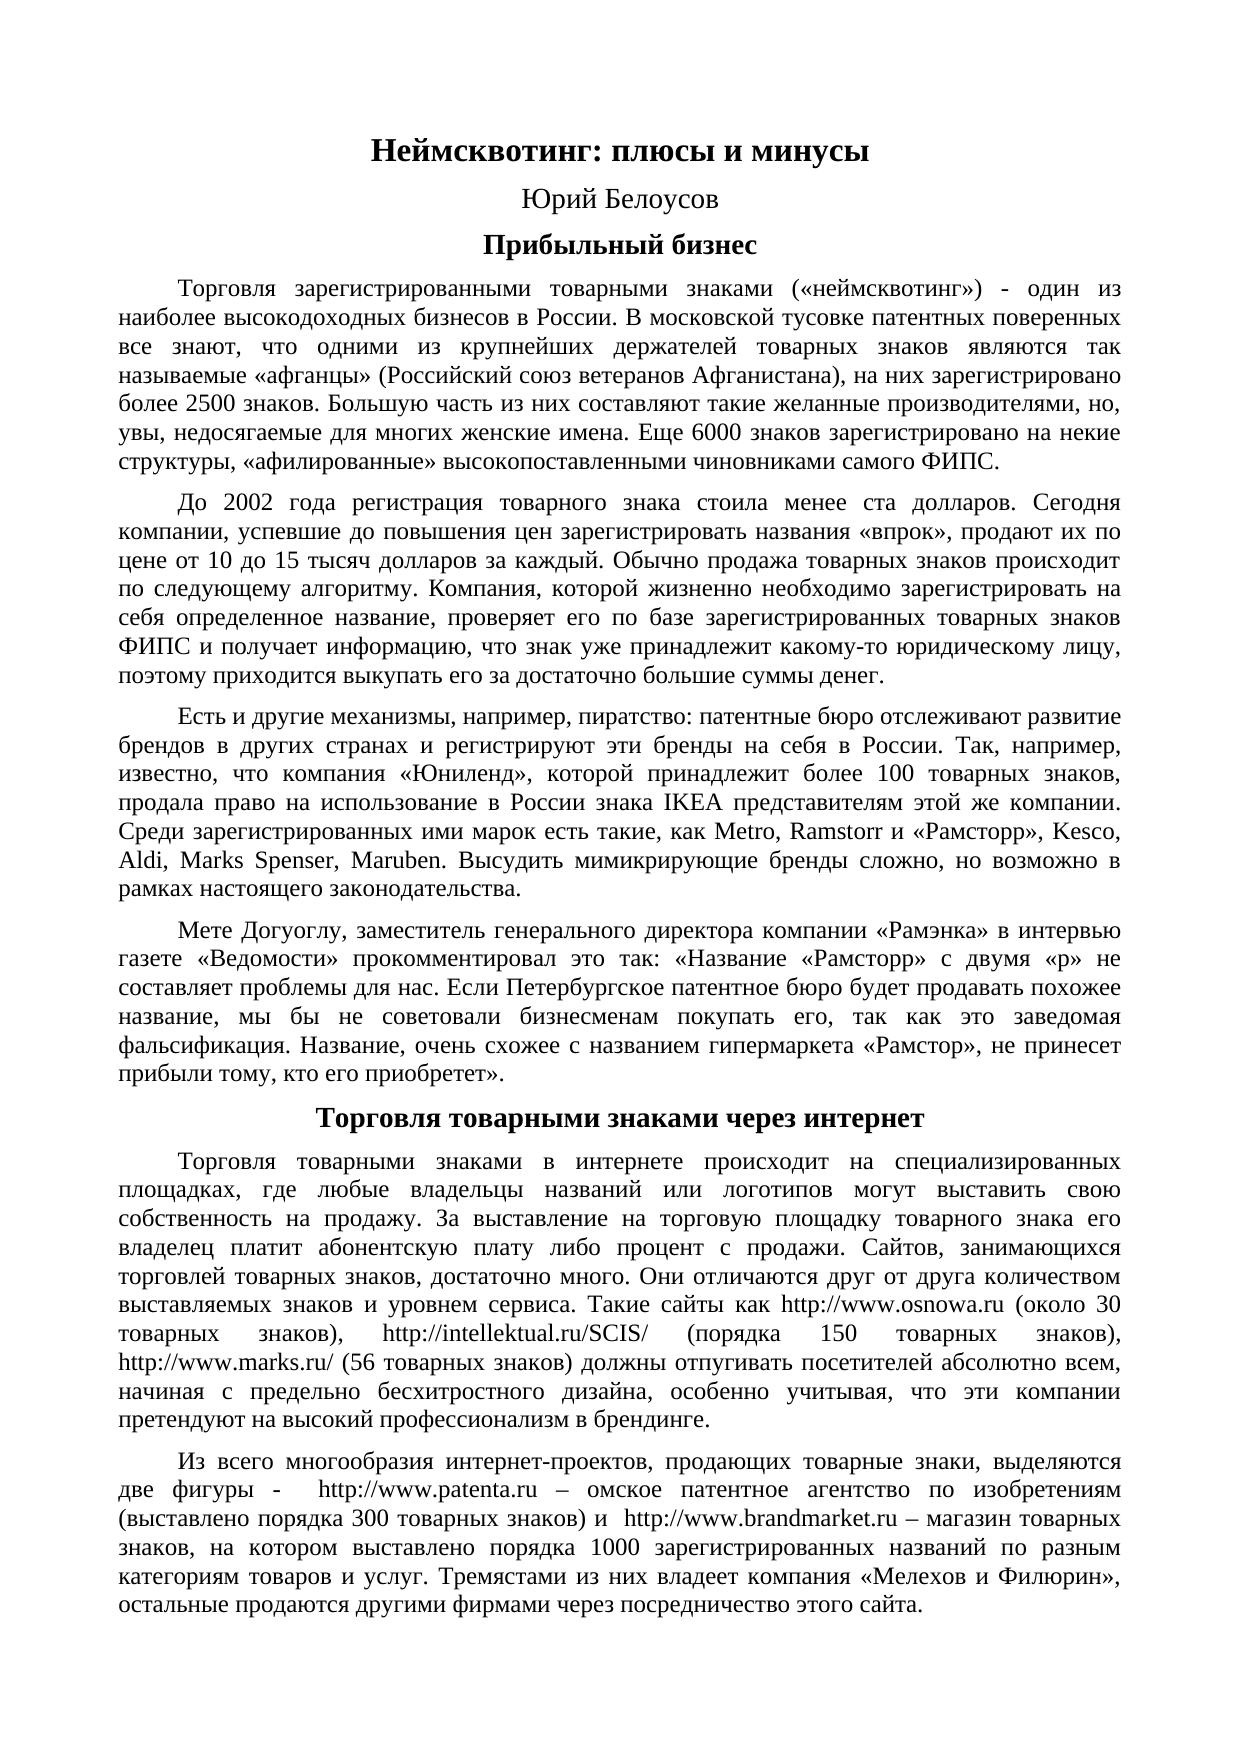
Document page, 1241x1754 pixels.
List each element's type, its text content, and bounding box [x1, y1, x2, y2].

text Прибыльный бизнес [118, 227, 1122, 261]
text Торговля товарными знаками в интернете происходит на специализированных площадках, где любые владельцы названий или логотипов могут выставить свою собственность на продажу. За выставление на торговую площадку товарного знака его владелец платит абонентскую плату либо процент с продажи. Сайтов, занимающихся торговлей товарных знаков, достаточно много. Они отличаются друг от друга количеством выставляемых знаков и уровнем сервиса. Такие сайты как http://www.osnowa.ru (около 30 товарных знаков), http://intellektual.ru/SCIS/ (порядка 150 товарных знаков), http://www.marks.ru/ (56 товарных знаков) должны отпугивать посетителей абсолютно всем, начиная с предельно бесхитростного дизайна, особенно учитывая, что эти компании претендуют на высокий профессионализм в брендинге. [118, 1146, 1122, 1433]
text Из всего многообразия интернет-проектов, продающих товарные знаки, выделяются две фигуры - http://www.patenta.ru – омское патентное агентство по изобретениям (выставлено порядка 300 товарных знаков) и http://www.brandmarket.ru – магазин товарных знаков, на котором выставлено порядка 1000 зарегистрированных названий по разным категориям товаров и услуг. Тремястами из них владеет компания «Мелехов и Филюрин», остальные продаются другими фирмами через посредничество этого сайта. [118, 1446, 1122, 1618]
text Торговля зарегистрированными товарными знаками («неймсквотинг») - один из наиболее высокодоходных бизнесов в России. В московской тусовке патентных поверенных все знают, что одними из крупнейших держателей товарных знаков являются так называемые «афганцы» (Российский союз ветеранов Афганистана), на них зарегистрировано более 2500 знаков. Большую часть из них составляют такие желанные производителями, но, увы, недосягаемые для многих женские имена. Еще 6000 знаков зарегистрировано на некие структуры, «афилированные» высокопоставленными чиновниками самого ФИПС. [118, 273, 1122, 475]
text Мете Догуоглу, заместитель генерального директора компании «Рамэнка» в интервью газете «Ведомости» прокомментировал это так: «Название «Рамсторр» с двумя «р» не составляет проблемы для нас. Если Петербургское патентное бюро будет продавать похожее название, мы бы не советовали бизнесменам покупать его, так как это заведомая фальсификация. Название, очень схожее с названием гипермаркета «Рамстор», не принесет прибыли тому, кто его приобретет». [118, 915, 1122, 1087]
text Торговля товарными знаками через интернет [118, 1100, 1122, 1133]
text Есть и другие механизмы, например, пиратство: патентные бюро отслеживают развитие брендов в других странах и регистрируют эти бренды на себя в России. Так, например, известно, что компания «Юниленд», которой принадлежит более 100 товарных знаков, продала право на использование в России знака IKEA представителям этой же компании. Среди зарегистрированных ими марок есть такие, как Metro, Ramstorr и «Рамсторр», Kesco, Aldi, Marks Spenser, Maruben. Высудить мимикрирующие бренды сложно, но возможно в рамках настоящего законодательства. [118, 701, 1122, 902]
text Неймсквотинг: плюсы и минусы [118, 131, 1122, 169]
text Юрий Белоусов [118, 181, 1122, 215]
text До 2002 года регистрация товарного знака стоила менее ста долларов. Сегодня компании, успевшие до повышения цен зарегистрировать названия «впрок», продают их по цене от 10 до 15 тысяч долларов за каждый. Обычно продажа товарных знаков происходит по следующему алгоритму. Компания, которой жизненно необходимо зарегистрировать на себя определенное название, проверяет его по базе зарегистрированных товарных знаков ФИПС и получает информацию, что знак уже принадлежит какому-то юридическому лицу, поэтому приходится выкупать его за достаточно большие суммы денег. [118, 487, 1122, 688]
